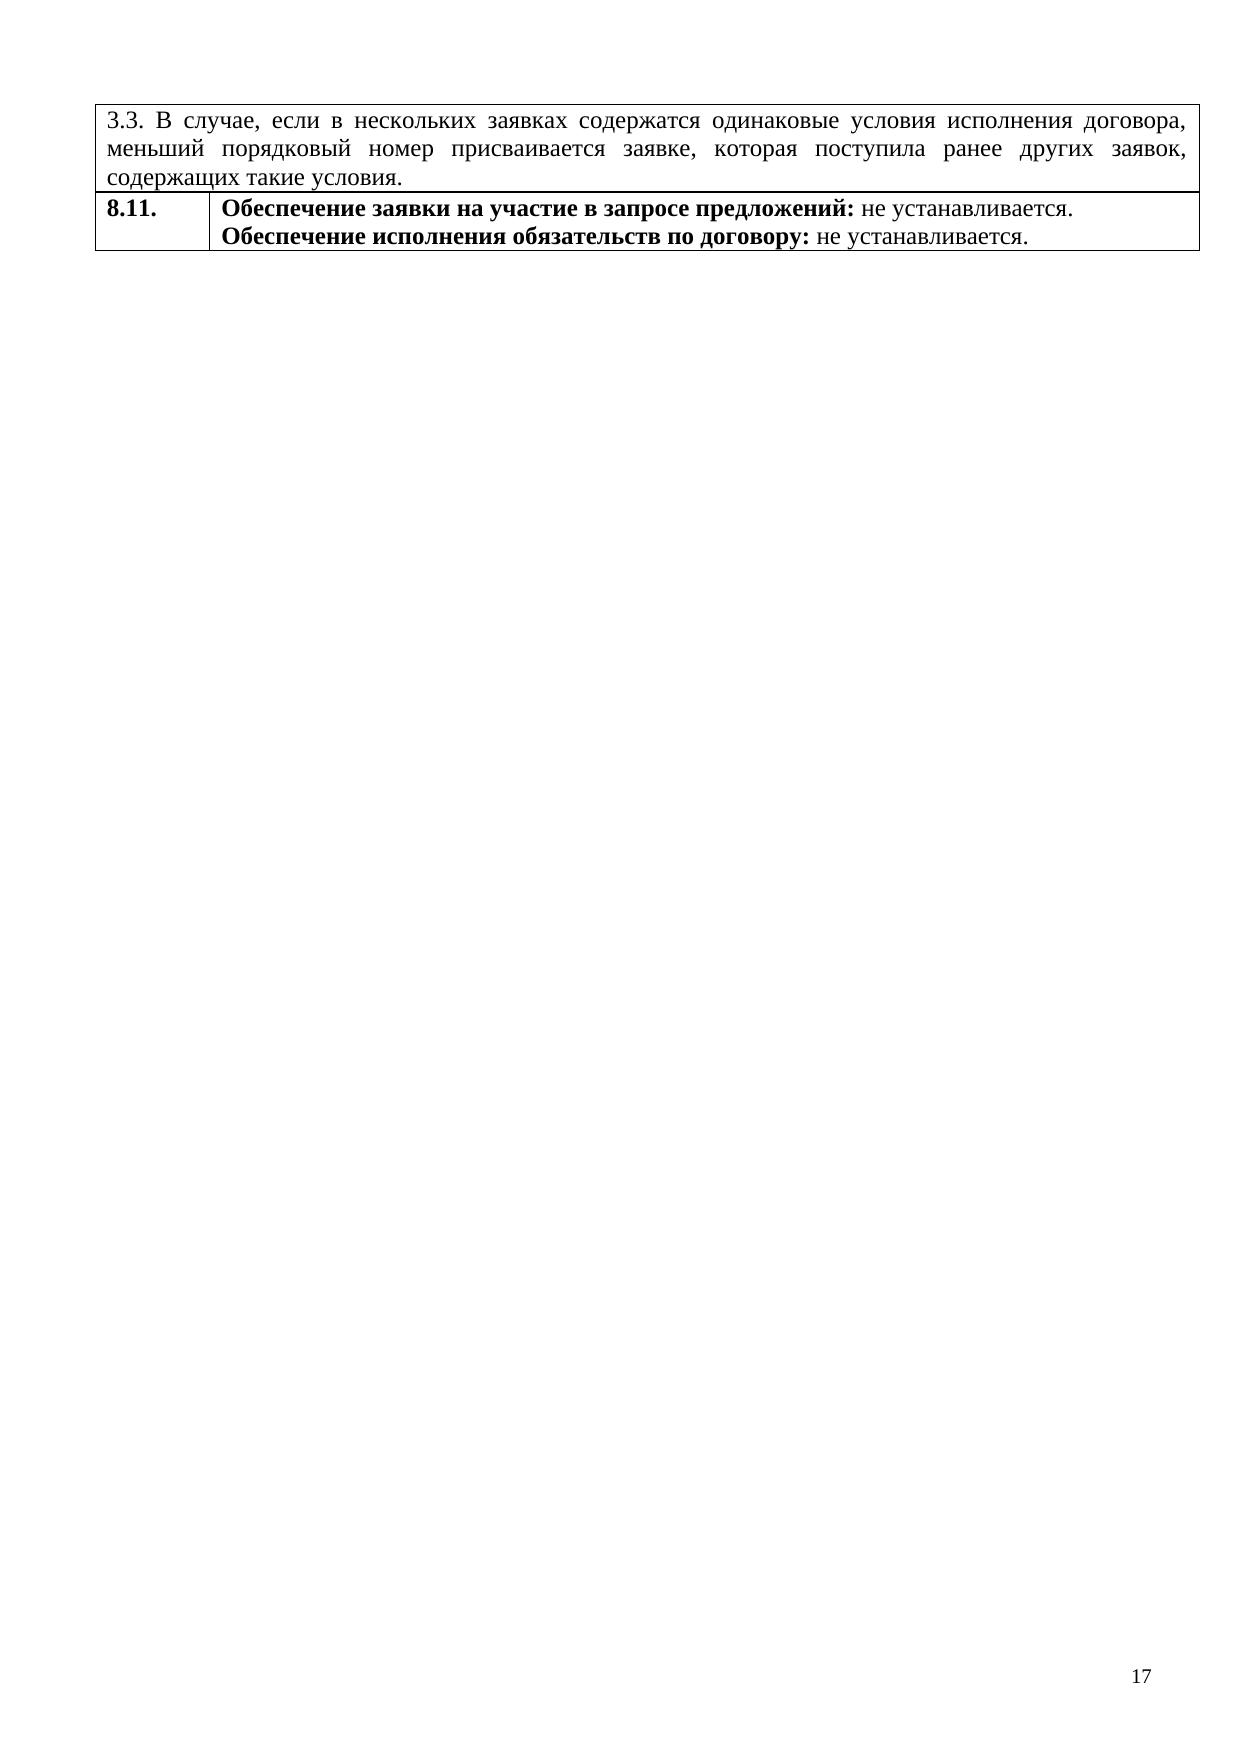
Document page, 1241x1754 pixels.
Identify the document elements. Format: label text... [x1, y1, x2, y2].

table_cell Обеспечение заявки на участие в запросе предложений: не устанавливается. Обеспечение исполнения обязательств по договору: не устанавливается. [210, 193, 1199, 250]
table_cell 8.11. [96, 193, 209, 250]
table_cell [96, 105, 1199, 191]
